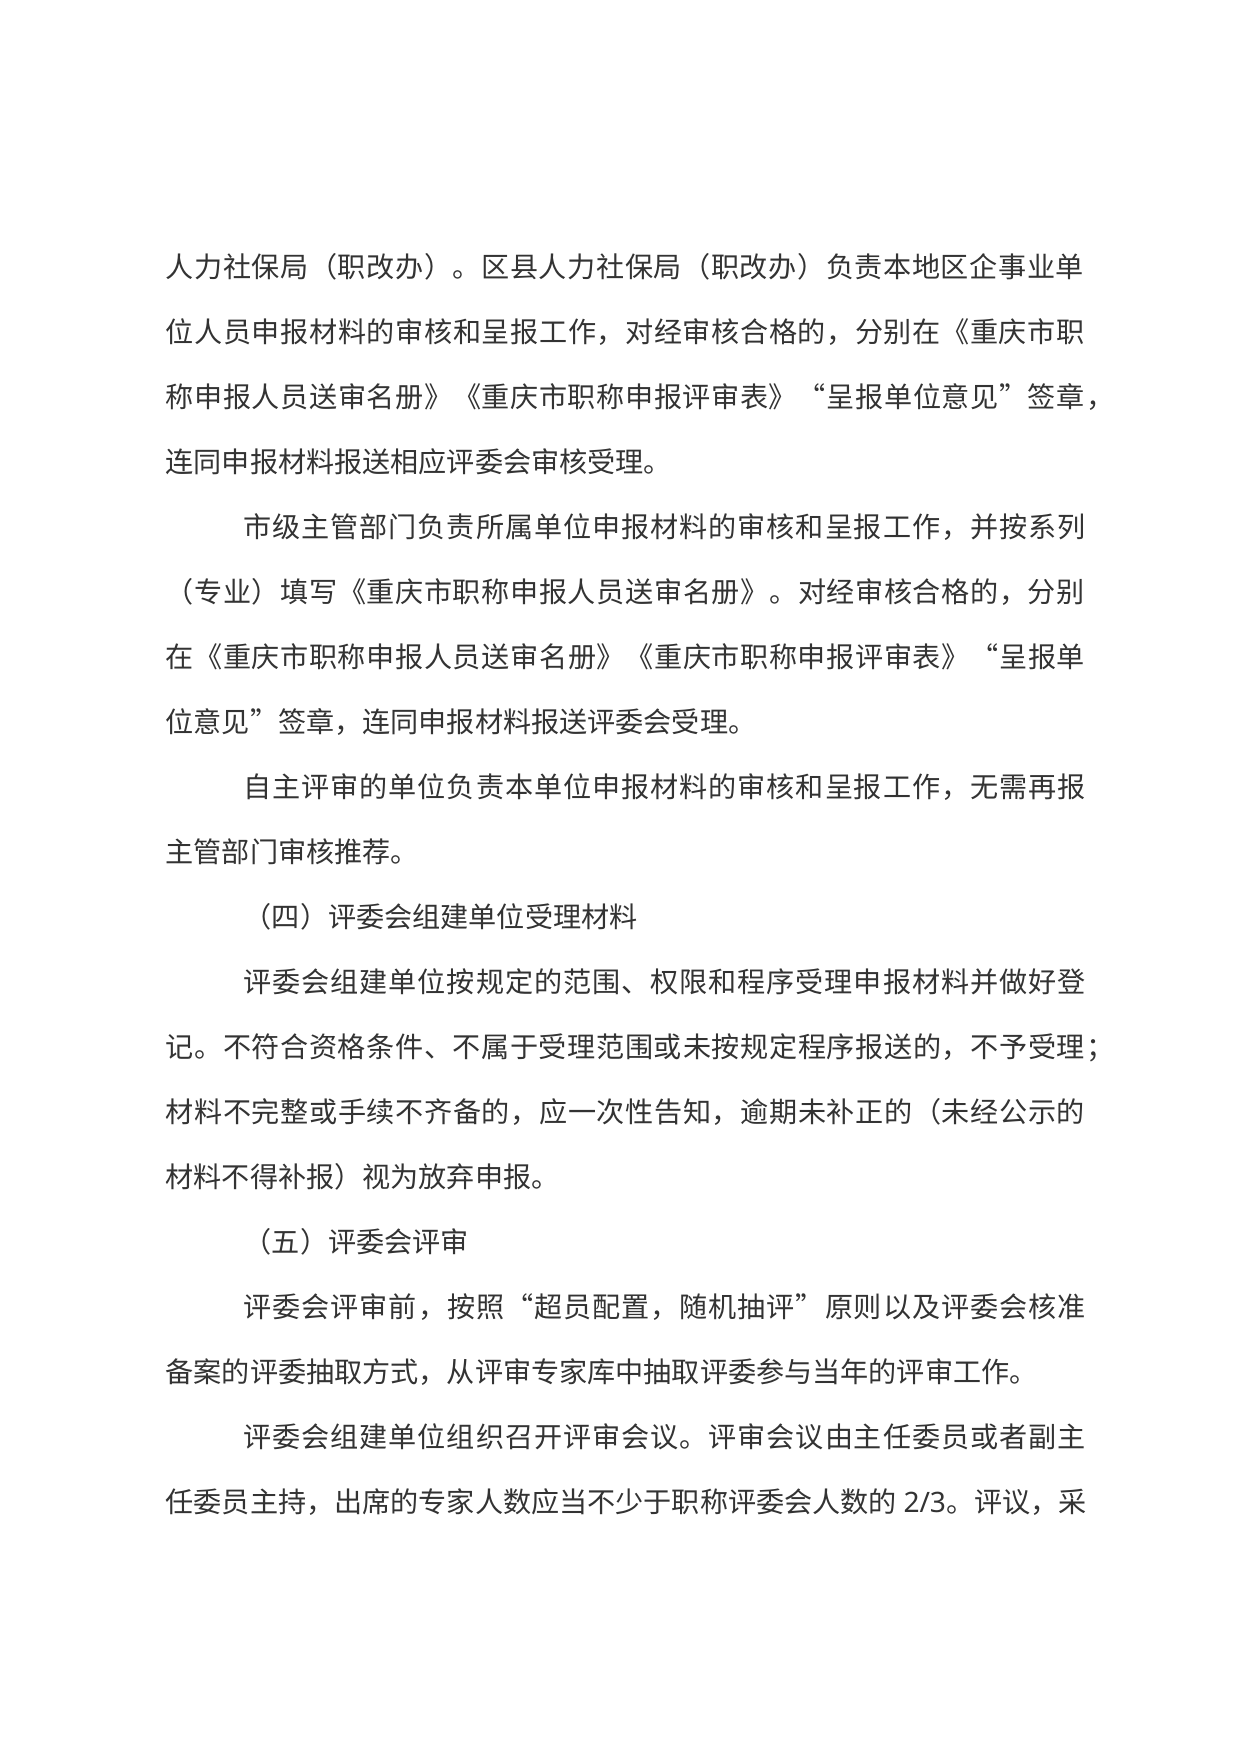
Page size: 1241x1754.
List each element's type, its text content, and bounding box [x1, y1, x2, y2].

text 评委会评审前，按照“超员配置，随机抽评”原则以及评委会核准备案的评委抽取方式，从评审专家库中抽取评委参与当年的评审工作。 [165, 1273, 1087, 1403]
text 自主评审的单位负责本单位申报材料的审核和呈报工作，无需再报主管部门审核推荐。 [165, 753, 1087, 883]
text 评委会组建单位按规定的范围、权限和程序受理申报材料并做好登记。不符合资格条件、不属于受理范围或未按规定程序报送的，不予受理；材料不完整或手续不齐备的，应一次性告知，逾期未补正的（未经公示的材料不得补报）视为放弃申报。 [165, 948, 1087, 1208]
text （五）评委会评审 [165, 1208, 1087, 1273]
text （四）评委会组建单位受理材料 [165, 883, 1087, 948]
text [165, 1403, 1087, 1533]
text 市级主管部门负责所属单位申报材料的审核和呈报工作，并按系列（专业）填写《重庆市职称申报人员送审名册》。对经审核合格的，分别在《重庆市职称申报人员送审名册》《重庆市职称申报评审表》“呈报单位意见”签章，连同申报材料报送评委会受理。 [165, 493, 1087, 753]
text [165, 233, 1087, 493]
